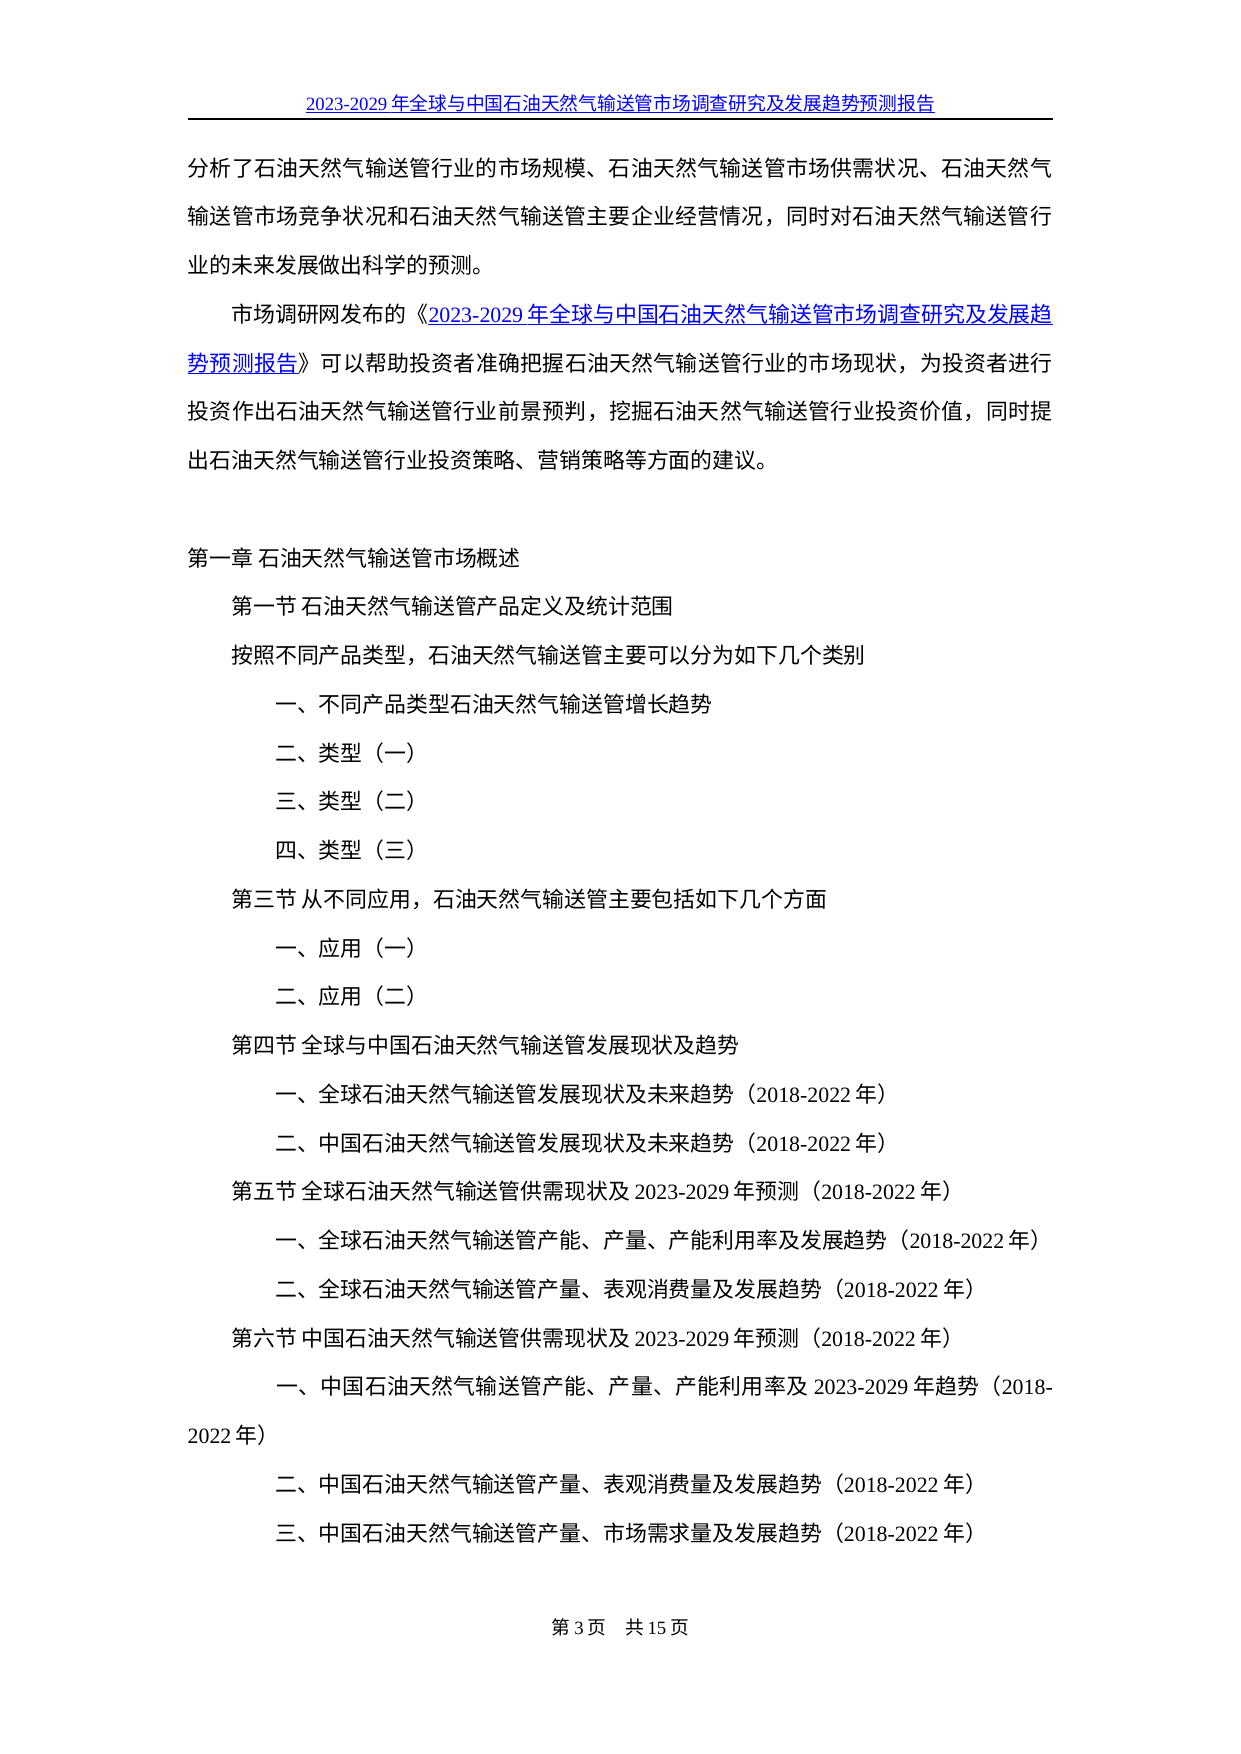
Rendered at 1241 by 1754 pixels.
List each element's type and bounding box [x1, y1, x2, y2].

text [187, 150, 1053, 1548]
